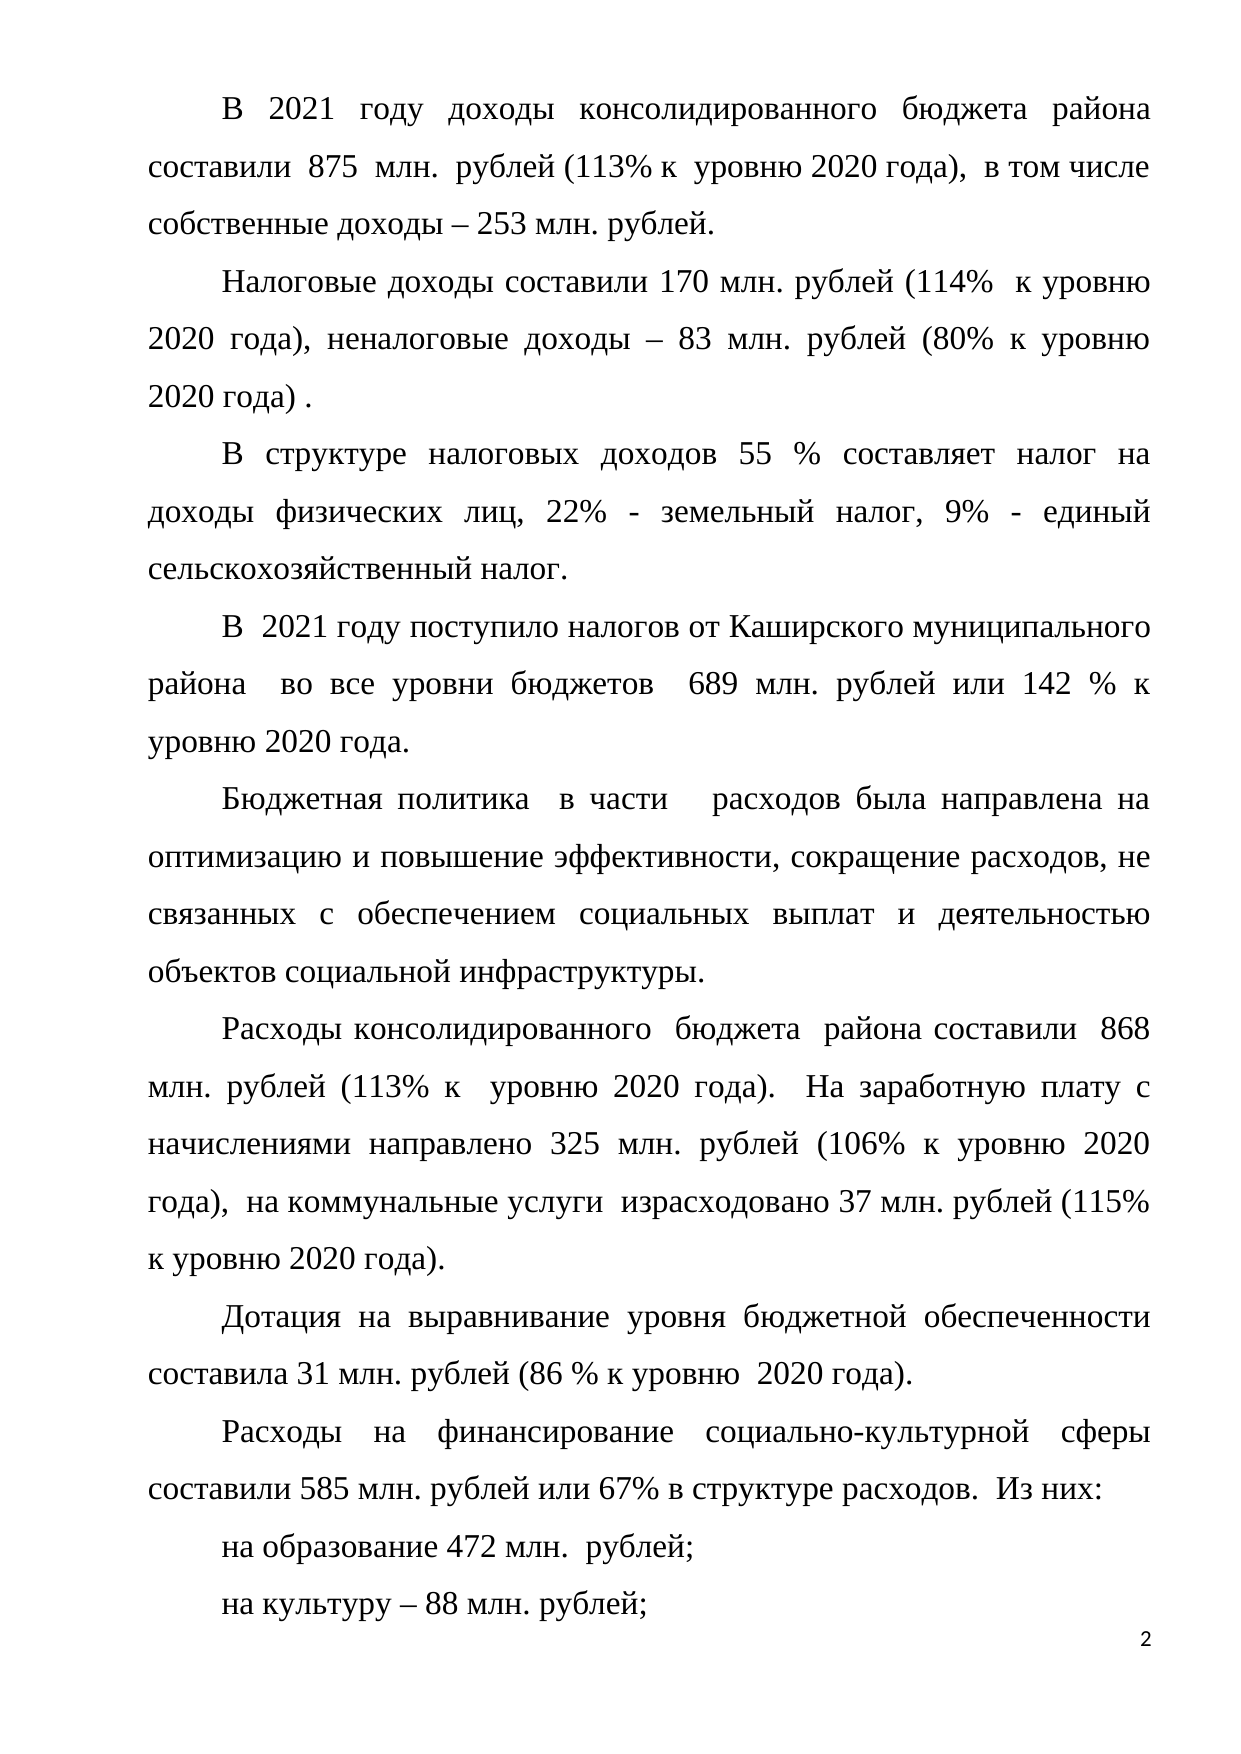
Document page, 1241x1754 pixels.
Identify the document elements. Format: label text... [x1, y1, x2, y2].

text на образование 472 млн. рублей; [148, 1526, 1152, 1564]
text Расходы консолидированного бюджета района составили 868 млн. рублей (113% к уровню 2020 года). На заработную плату с начислениями направлено 325 млн. рублей (106% к уровню 2020 года), на коммунальные услуги израсходовано 37 млн. рублей (115% к уровню 2020 года). [148, 1009, 1152, 1277]
text В 2021 году доходы консолидированного бюджета района составили 875 млн. рублей (113% к уровню 2020 года), в том числе собственные доходы – 253 млн. рублей. [148, 89, 1152, 242]
text Дотация на выравнивание уровня бюджетной обеспеченности составила 31 млн. рублей (86 % к уровню 2020 года). [148, 1296, 1152, 1392]
text на культуру – 88 млн. рублей; [148, 1584, 1152, 1622]
text Расходы на финансирование социально-культурной сферы составили 585 млн. рублей или 67% в структуре расходов. Из них: [148, 1411, 1152, 1507]
text В структуре налоговых доходов 55 % составляет налог на доходы физических лиц, 22% - земельный налог, 9% - единый сельскохозяйственный налог. [148, 434, 1152, 587]
text Налоговые доходы составили 170 млн. рублей (114% к уровню 2020 года), неналоговые доходы – 83 млн. рублей (80% к уровню 2020 года) . [148, 261, 1152, 414]
text Бюджетная политика в части расходов была направлена на оптимизацию и повышение эффективности, сокращение расходов, не связанных с обеспечением социальных выплат и деятельностью объектов социальной инфраструктуры. [148, 779, 1152, 989]
text В 2021 году поступило налогов от Каширского муниципального района во все уровни бюджетов 689 млн. рублей или 142 % к уровню 2020 года. [148, 606, 1152, 759]
